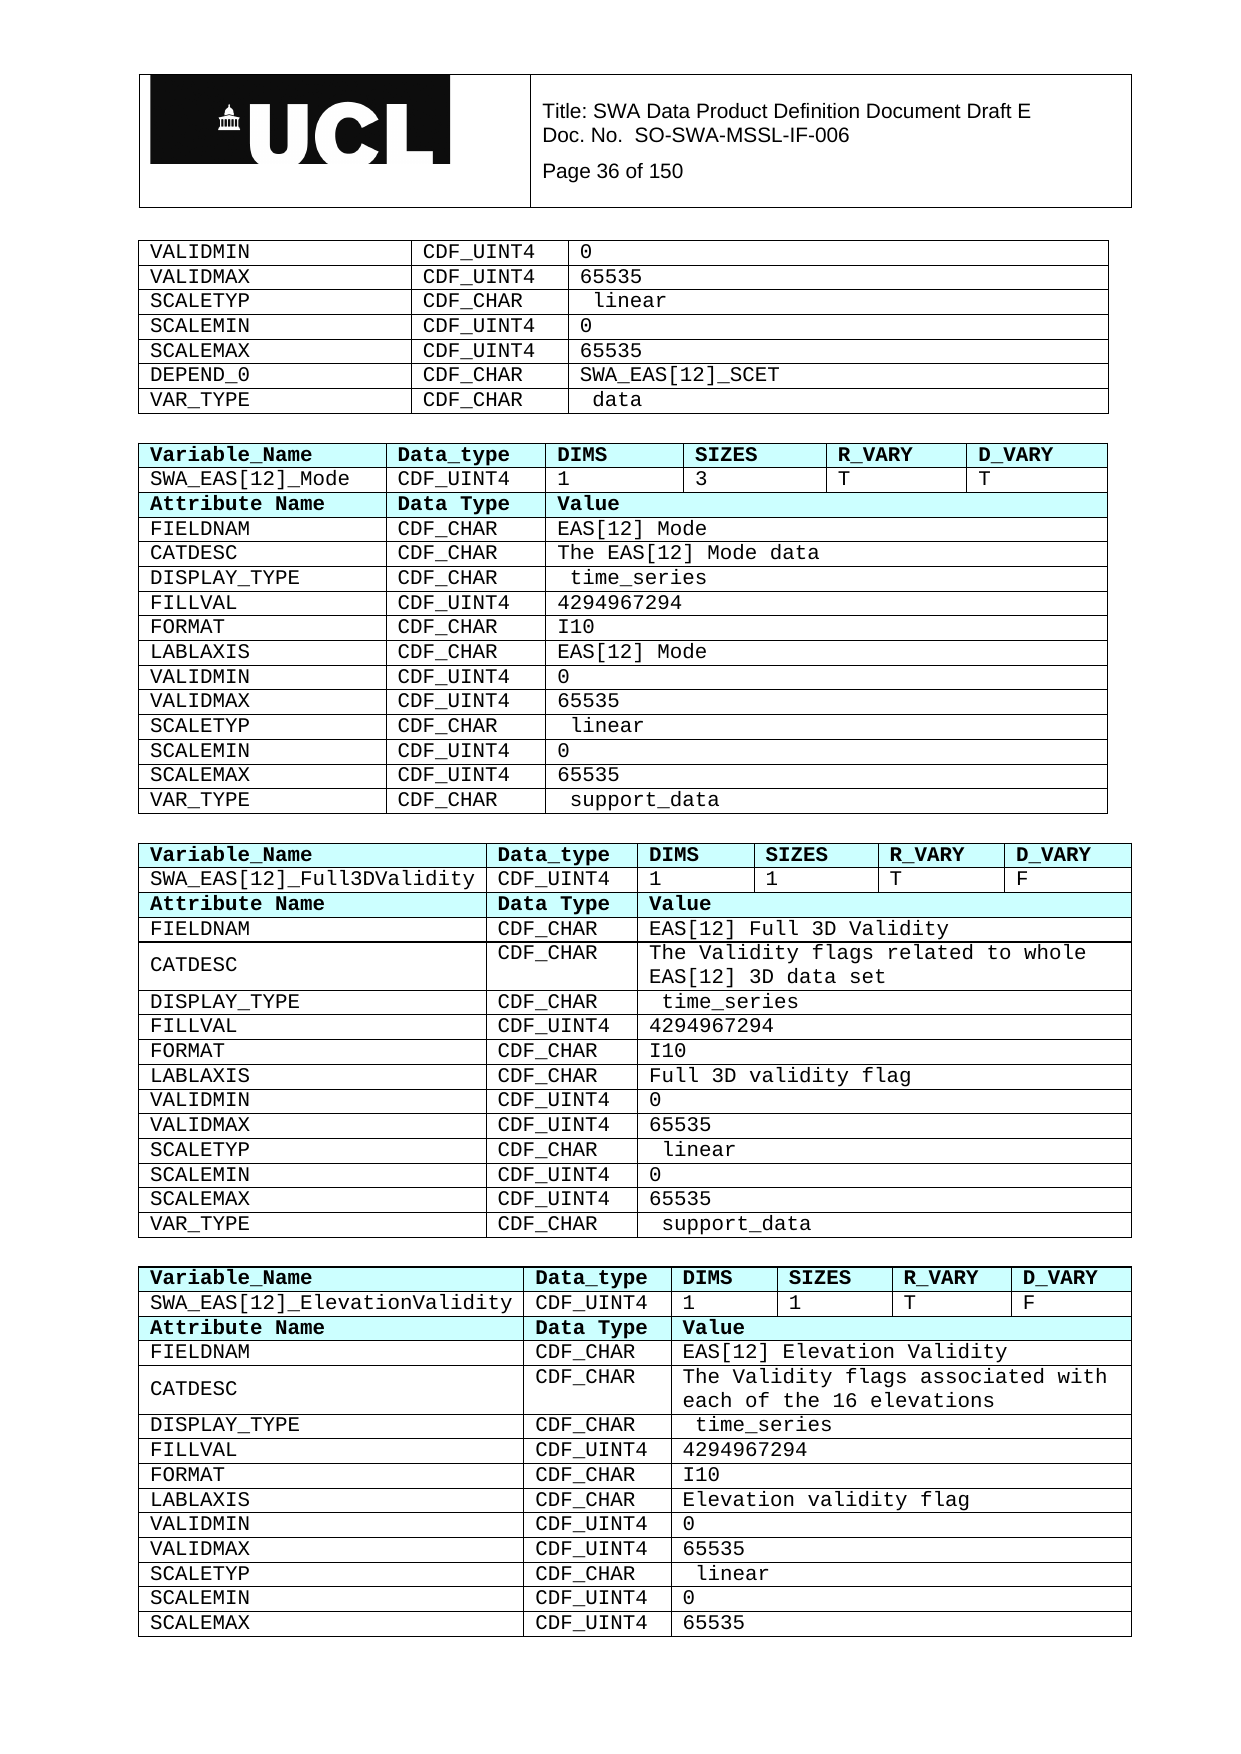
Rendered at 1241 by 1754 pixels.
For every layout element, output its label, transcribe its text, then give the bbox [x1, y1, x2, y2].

table_cell CDF_CHAR [487, 943, 637, 990]
table_cell SCALEMAX [139, 340, 411, 363]
table_cell CDF_UINT4 [524, 1292, 671, 1316]
table_cell CDF_UINT4 [487, 1188, 637, 1212]
table_cell 65535 [569, 340, 1108, 363]
table_cell VALIDMIN [139, 241, 411, 264]
table_cell CDF_UINT4 [387, 690, 545, 714]
table_cell CDF_CHAR [524, 1366, 671, 1413]
table_cell CDF_CHAR [387, 518, 545, 541]
table_header D_VARY [967, 444, 1107, 467]
table_cell F [1012, 1292, 1131, 1316]
table_cell Data Type [524, 1317, 671, 1340]
table_cell VALIDMAX [139, 690, 386, 714]
table_cell SWA_EAS[12]_ElevationValidity [139, 1292, 523, 1316]
table_header R_VARY [893, 1268, 1011, 1291]
table_header R_VARY [879, 844, 1004, 867]
table_cell CDF_UINT4 [487, 868, 637, 892]
table_cell SCALEMIN [139, 1164, 486, 1187]
table_cell CDF_UINT4 [387, 468, 545, 492]
table_header D_VARY [1005, 844, 1131, 867]
table_cell FORMAT [139, 1040, 486, 1064]
table_cell CDF_CHAR [487, 1213, 637, 1237]
table_cell Attribute Name [139, 893, 486, 917]
table_cell 0 [672, 1513, 1131, 1537]
table_cell 1 [638, 868, 754, 892]
table_cell CDF_UINT4 [387, 765, 545, 788]
table_cell CDF_CHAR [412, 290, 568, 314]
table_cell I10 [546, 616, 1107, 640]
table_cell time_series [546, 567, 1107, 591]
table_cell linear [672, 1563, 1131, 1586]
table_cell LABLAXIS [139, 641, 386, 665]
table_header Data_type [487, 844, 637, 867]
table_cell FORMAT [139, 1464, 523, 1487]
table_cell 0 [546, 666, 1107, 689]
table_cell The Validity flags associated with each of the 16 elevations [672, 1366, 1131, 1413]
table_cell VALIDMIN [139, 1090, 486, 1113]
table_cell 0 [546, 740, 1107, 763]
table_cell CDF_CHAR [487, 991, 637, 1014]
table_cell Data Type [387, 493, 545, 517]
table_cell CDF_CHAR [387, 542, 545, 566]
table_cell CDF_UINT4 [524, 1612, 671, 1636]
table_cell LABLAXIS [139, 1489, 523, 1512]
table_cell Value [672, 1317, 1131, 1340]
table_cell 65535 [638, 1188, 1131, 1212]
table_cell support_data [638, 1213, 1131, 1237]
table_cell The EAS[12] Mode data [546, 542, 1107, 566]
table_cell FORMAT [139, 616, 386, 640]
table_cell CDF_UINT4 [487, 1090, 637, 1113]
table_header DIMS [546, 444, 683, 467]
table_cell 4294967294 [546, 592, 1107, 615]
table_cell EAS[12] Elevation Validity [672, 1341, 1131, 1365]
table_cell Data Type [487, 893, 637, 917]
table_cell linear [638, 1139, 1131, 1162]
table_cell LABLAXIS [139, 1065, 486, 1088]
table_cell CDF_CHAR [387, 715, 545, 739]
table_header SIZES [755, 844, 878, 867]
table_cell DISPLAY_TYPE [139, 991, 486, 1014]
table_cell FIELDNAM [139, 518, 386, 541]
table_cell DISPLAY_TYPE [139, 567, 386, 591]
table_cell CDF_UINT4 [524, 1513, 671, 1537]
table_cell CDF_CHAR [412, 389, 568, 413]
table_cell 65535 [569, 266, 1108, 289]
table_cell CDF_CHAR [524, 1563, 671, 1586]
table_cell CDF_UINT4 [524, 1538, 671, 1562]
table_cell SCALETYP [139, 1139, 486, 1162]
table_header D_VARY [1012, 1268, 1131, 1291]
table_cell CDF_CHAR [487, 1040, 637, 1064]
table_cell CDF_CHAR [412, 364, 568, 388]
table_cell CDF_CHAR [524, 1464, 671, 1487]
table_header R_VARY [827, 444, 966, 467]
table_cell support_data [546, 789, 1107, 813]
picture [150, 75, 451, 164]
table_cell time_series [672, 1415, 1131, 1438]
table_cell EAS[12] Mode [546, 641, 1107, 665]
table_cell 3 [684, 468, 826, 492]
table_cell CDF_UINT4 [487, 1164, 637, 1187]
table_header DIMS [672, 1268, 777, 1291]
table_cell CDF_UINT4 [487, 1015, 637, 1039]
table_cell data [569, 389, 1108, 413]
table_cell FIELDNAM [139, 1341, 523, 1365]
table_cell CATDESC [139, 943, 486, 990]
table_cell VALIDMIN [139, 666, 386, 689]
table_cell The Validity flags related to whole EAS[12] 3D data set [638, 943, 1131, 990]
table_cell 0 [672, 1587, 1131, 1611]
table_cell linear [569, 290, 1108, 314]
table_cell 65535 [546, 690, 1107, 714]
table_cell FIELDNAM [139, 918, 486, 941]
table_cell CDF_UINT4 [412, 266, 568, 289]
table_cell linear [546, 715, 1107, 739]
table_cell F [1005, 868, 1131, 892]
table_header Variable_Name [139, 844, 486, 867]
table_cell Attribute Name [139, 1317, 523, 1340]
table_cell 65535 [546, 765, 1107, 788]
table_cell CDF_UINT4 [387, 666, 545, 689]
table_cell CDF_UINT4 [524, 1587, 671, 1611]
table_cell VALIDMIN [139, 1513, 523, 1537]
table_header Data_type [387, 444, 545, 467]
table_cell DEPEND_0 [139, 364, 411, 388]
table_header SIZES [684, 444, 826, 467]
table_cell CDF_UINT4 [412, 340, 568, 363]
table_cell Elevation validity flag [672, 1489, 1131, 1512]
table_cell SCALEMAX [139, 765, 386, 788]
table_cell CDF_CHAR [487, 1139, 637, 1162]
table_cell CDF_CHAR [387, 567, 545, 591]
table_cell T [827, 468, 966, 492]
table_cell SWA_EAS[12]_SCET [569, 364, 1108, 388]
table_cell VAR_TYPE [139, 789, 386, 813]
table_cell I10 [672, 1464, 1131, 1487]
table_cell 1 [546, 468, 683, 492]
table_cell 1 [755, 868, 878, 892]
table_cell 1 [672, 1292, 777, 1316]
table_cell FILLVAL [139, 1015, 486, 1039]
table_cell VALIDMAX [139, 266, 411, 289]
table_cell FILLVAL [139, 592, 386, 615]
table_cell SWA_EAS[12]_Full3DValidity [139, 868, 486, 892]
table_header Data_type [524, 1268, 671, 1291]
table_cell T [893, 1292, 1011, 1316]
table_cell 0 [569, 315, 1108, 339]
table_cell 65535 [672, 1538, 1131, 1562]
table_cell DISPLAY_TYPE [139, 1415, 523, 1438]
table_cell CDF_CHAR [487, 1065, 637, 1088]
table_cell SCALEMIN [139, 315, 411, 339]
table_cell EAS[12] Mode [546, 518, 1107, 541]
table_cell CDF_UINT4 [412, 241, 568, 264]
table_cell CDF_CHAR [387, 789, 545, 813]
table_cell Full 3D validity flag [638, 1065, 1131, 1088]
table_cell CDF_CHAR [487, 918, 637, 941]
table_cell SCALEMIN [139, 1587, 523, 1611]
table_cell CDF_UINT4 [387, 740, 545, 763]
table_header Variable_Name [139, 1268, 523, 1291]
table_cell CDF_CHAR [524, 1341, 671, 1365]
table_cell VALIDMAX [139, 1114, 486, 1138]
table_cell SCALETYP [139, 1563, 523, 1586]
table_cell 4294967294 [638, 1015, 1131, 1039]
table_cell 4294967294 [672, 1439, 1131, 1463]
table_cell CATDESC [139, 542, 386, 566]
table_cell Attribute Name [139, 493, 386, 517]
table_cell 0 [638, 1090, 1131, 1113]
table_cell VALIDMAX [139, 1538, 523, 1562]
table_cell 65535 [638, 1114, 1131, 1138]
table_cell SCALETYP [139, 290, 411, 314]
table_cell CDF_UINT4 [387, 592, 545, 615]
table_cell SCALEMAX [139, 1612, 523, 1636]
table_cell T [967, 468, 1107, 492]
table_cell 0 [638, 1164, 1131, 1187]
table_cell SCALETYP [139, 715, 386, 739]
table_cell 0 [569, 241, 1108, 264]
table_cell time_series [638, 991, 1131, 1014]
table_cell CDF_CHAR [524, 1415, 671, 1438]
table_cell Value [546, 493, 1107, 517]
table_cell SCALEMAX [139, 1188, 486, 1212]
table_cell SWA_EAS[12]_Mode [139, 468, 386, 492]
table_cell 1 [778, 1292, 892, 1316]
table_cell CDF_CHAR [387, 641, 545, 665]
table_cell CDF_CHAR [387, 616, 545, 640]
table_cell CDF_CHAR [524, 1489, 671, 1512]
table_cell CDF_UINT4 [524, 1439, 671, 1463]
table_cell CATDESC [139, 1366, 523, 1413]
table_header DIMS [638, 844, 754, 867]
table_cell I10 [638, 1040, 1131, 1064]
table_cell CDF_UINT4 [487, 1114, 637, 1138]
table_cell FILLVAL [139, 1439, 523, 1463]
table_cell Value [638, 893, 1131, 917]
table_cell SCALEMIN [139, 740, 386, 763]
table_cell T [879, 868, 1004, 892]
table_header SIZES [778, 1268, 892, 1291]
table_cell VAR_TYPE [139, 1213, 486, 1237]
table_cell CDF_UINT4 [412, 315, 568, 339]
table_cell VAR_TYPE [139, 389, 411, 413]
table_cell EAS[12] Full 3D Validity [638, 918, 1131, 941]
table_header Variable_Name [139, 444, 386, 467]
table_cell 65535 [672, 1612, 1131, 1636]
